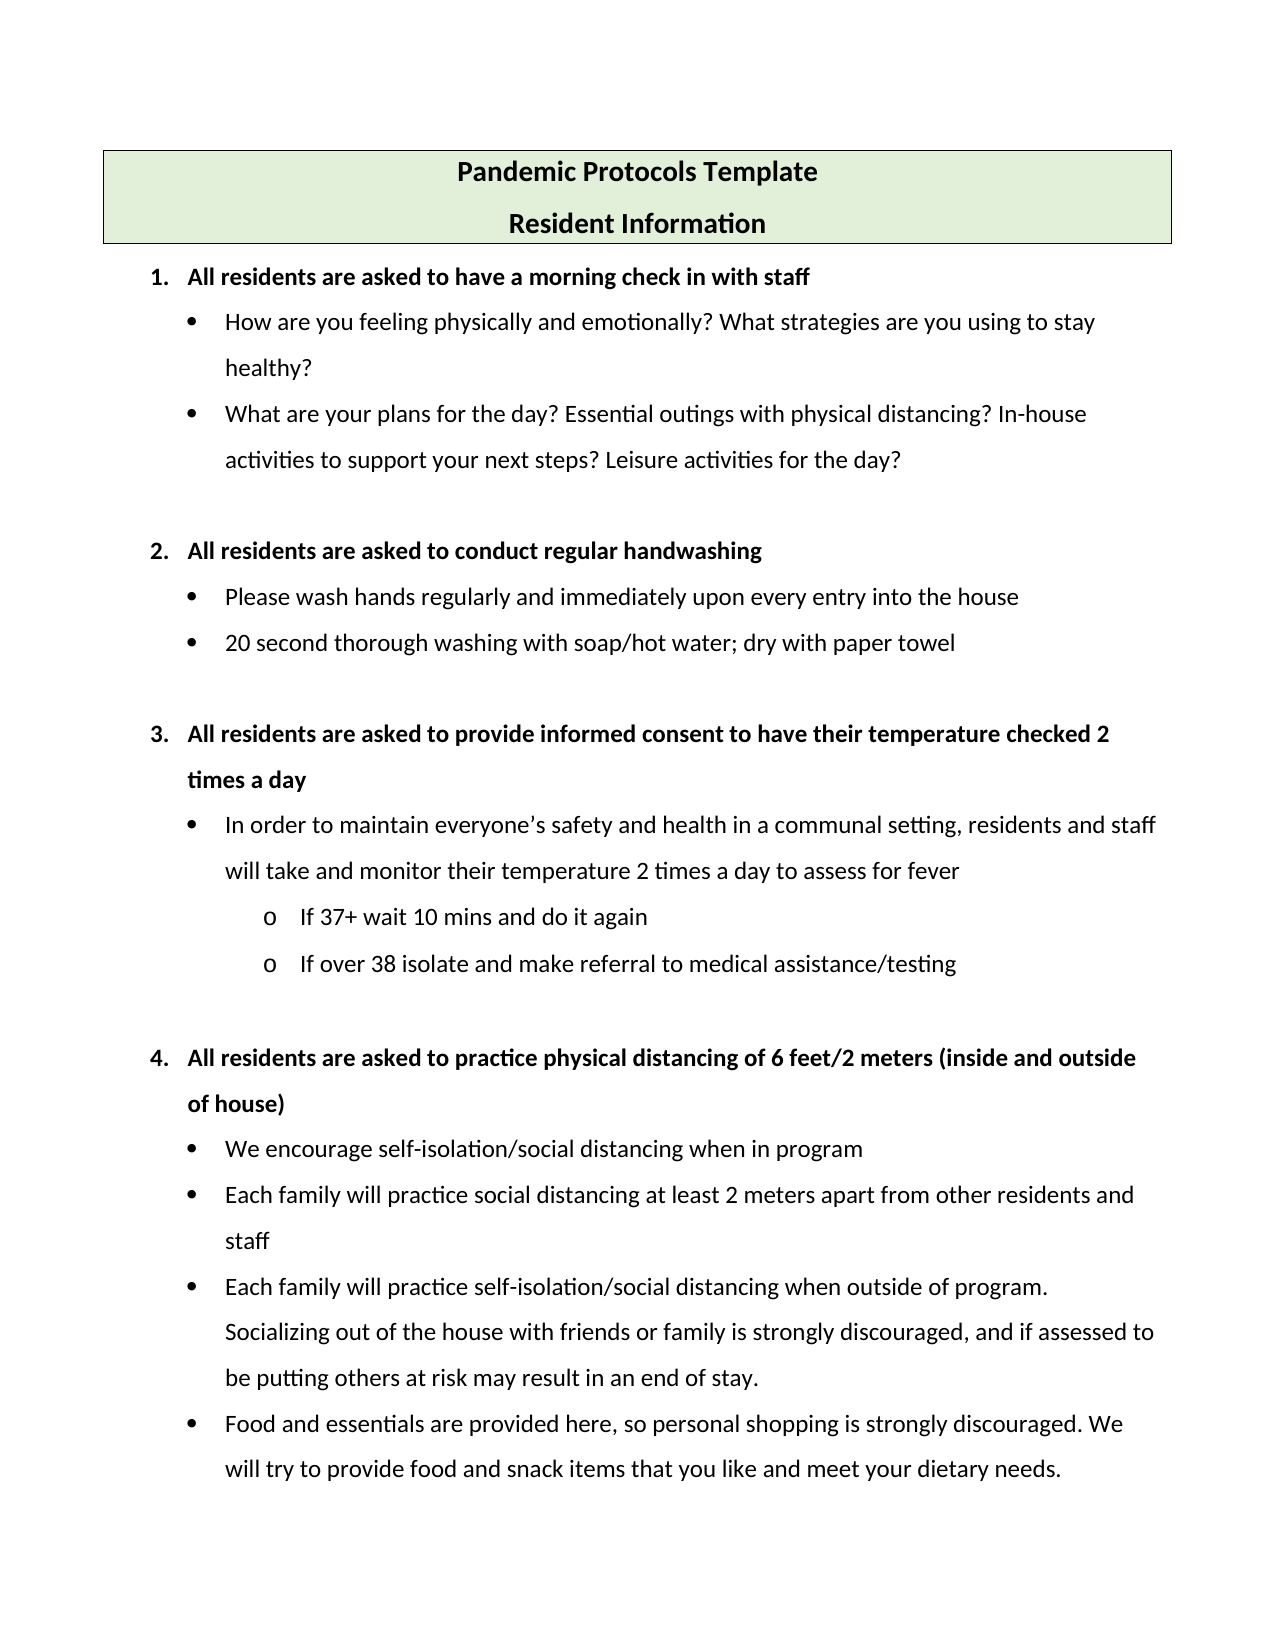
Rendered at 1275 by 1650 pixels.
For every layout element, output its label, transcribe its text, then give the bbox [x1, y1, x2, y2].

text Resident Information [104, 202, 1171, 243]
list All residents are asked to provide informed consent to have their temperature checked 2 times a day [150, 718, 1162, 794]
list If over 38 isolate and make referral to medical assistance/testing [262, 949, 1162, 980]
list All residents are asked to practice physical distancing of 6 feet/2 meters (inside and outside of house) [150, 1042, 1162, 1118]
list Each family will practice self-isolation/social distancing when outside of program. Socializing out of the house with friends or family is strongly discouraged, and if assessed to be putting others at risk may result in an end of stay. [187, 1271, 1162, 1393]
list All residents are asked to conduct regular handwashing [150, 535, 1162, 566]
list Each family will practice social distancing at least 2 meters apart from other residents and staff [187, 1179, 1162, 1255]
text Pandemic Protocols Template [104, 151, 1171, 189]
list If 37+ wait 10 mins and do it again [262, 901, 1162, 933]
list What are your plans for the day? Essential outings with physical distancing? In-house activities to support your next steps? Leisure activities for the day? [187, 398, 1162, 474]
list We encourage self-isolation/social distancing when in program [187, 1133, 1162, 1164]
list All residents are asked to have a morning check in with staff [150, 261, 1162, 291]
list In order to maintain everyone’s safety and health in a communal setting, residents and staff will take and monitor their temperature 2 times a day to assess for fever [187, 809, 1162, 886]
list 20 second thorough washing with soap/hot water; dry with paper towel [187, 627, 1162, 657]
list Please wash hands regularly and immediately upon every entry into the house [187, 581, 1162, 611]
list How are you feeling physically and emotionally? What strategies are you using to stay healthy? [187, 307, 1162, 383]
list Food and essentials are provided here, so personal shopping is strongly discouraged. We will try to provide food and snack items that you like and meet your dietary needs. [187, 1408, 1162, 1484]
